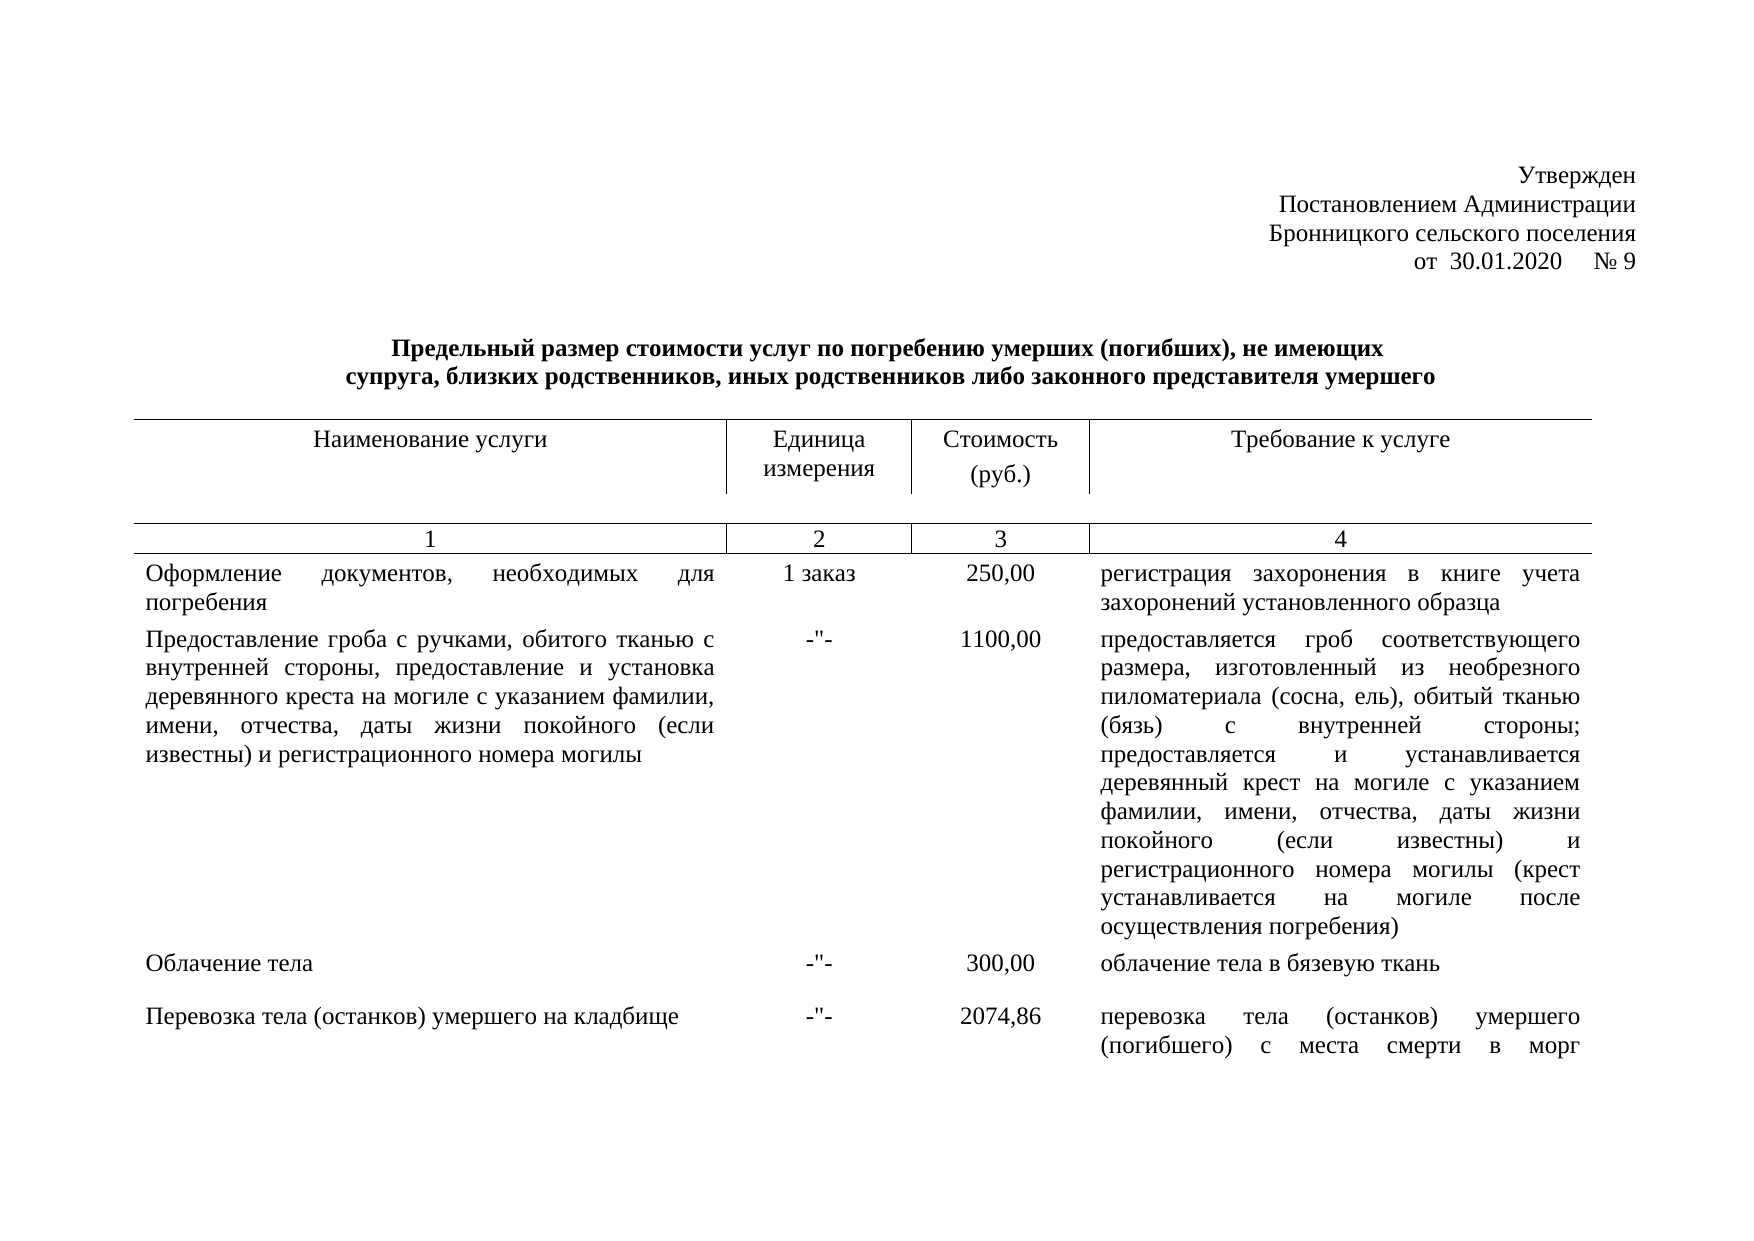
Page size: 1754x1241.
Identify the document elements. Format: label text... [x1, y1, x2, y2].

table_cell 300,00 [912, 948, 1089, 1001]
table_cell -"- [726, 1001, 912, 1059]
table_cell 2074,86 [912, 1001, 1089, 1059]
table_cell предоставляется гроб соответствующего размера, изготовленный из необрезного пиломатериала (сосна, ель), обитый тканью (бязь) с внутренней стороны; предоставляется и устанавливается деревянный крест на могиле с указанием фамилии, имени, отчества, даты жизни покойного (если известны) и регистрационного номера могилы (крест устанавливается на могиле после осуществления погребения) [1089, 624, 1592, 948]
title от 30.01.2020 № 9 [118, 246, 1636, 275]
table_header Наименование услуги [134, 420, 726, 494]
table_header Стоимость (руб.) [912, 420, 1089, 494]
table_cell облачение тела в бязевую ткань [1089, 948, 1592, 1001]
table_cell Предоставление гроба с ручками, обитого тканью с внутренней стороны, предоставление и установка деревянного креста на могиле с указанием фамилии, имени, отчества, даты жизни покойного (если известны) и регистрационного номера могилы [134, 624, 726, 948]
table_header 1 [134, 524, 726, 553]
table_header 4 [1090, 524, 1592, 553]
title Бронницкого сельского поселения [118, 218, 1636, 246]
table_cell -"- [726, 948, 912, 1001]
title Постановлением Администрации [118, 189, 1636, 218]
table_cell Оформление документов, необходимых для погребения [134, 554, 726, 624]
table_cell Облачение тела [134, 948, 726, 1001]
table_cell 1100,00 [912, 624, 1089, 948]
title Утвержден [118, 160, 1636, 189]
table_cell 1 заказ [726, 554, 912, 624]
table_cell регистрация захоронения в книге учета захоронений установленного образца [1089, 554, 1592, 624]
table_header 3 [912, 524, 1089, 553]
table_cell -"- [726, 624, 912, 948]
table_cell 250,00 [912, 554, 1089, 624]
text Предельный размер стоимости услуг по погребению умерших (погибших), не имеющих супруга, близких родственников, иных родственников либо законного представителя умершего [145, 333, 1636, 390]
table_header Единица измерения [727, 420, 911, 494]
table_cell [1089, 1001, 1592, 1059]
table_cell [134, 1001, 726, 1059]
table_header Требование к услуге [1090, 420, 1592, 494]
table_header 2 [727, 524, 911, 553]
